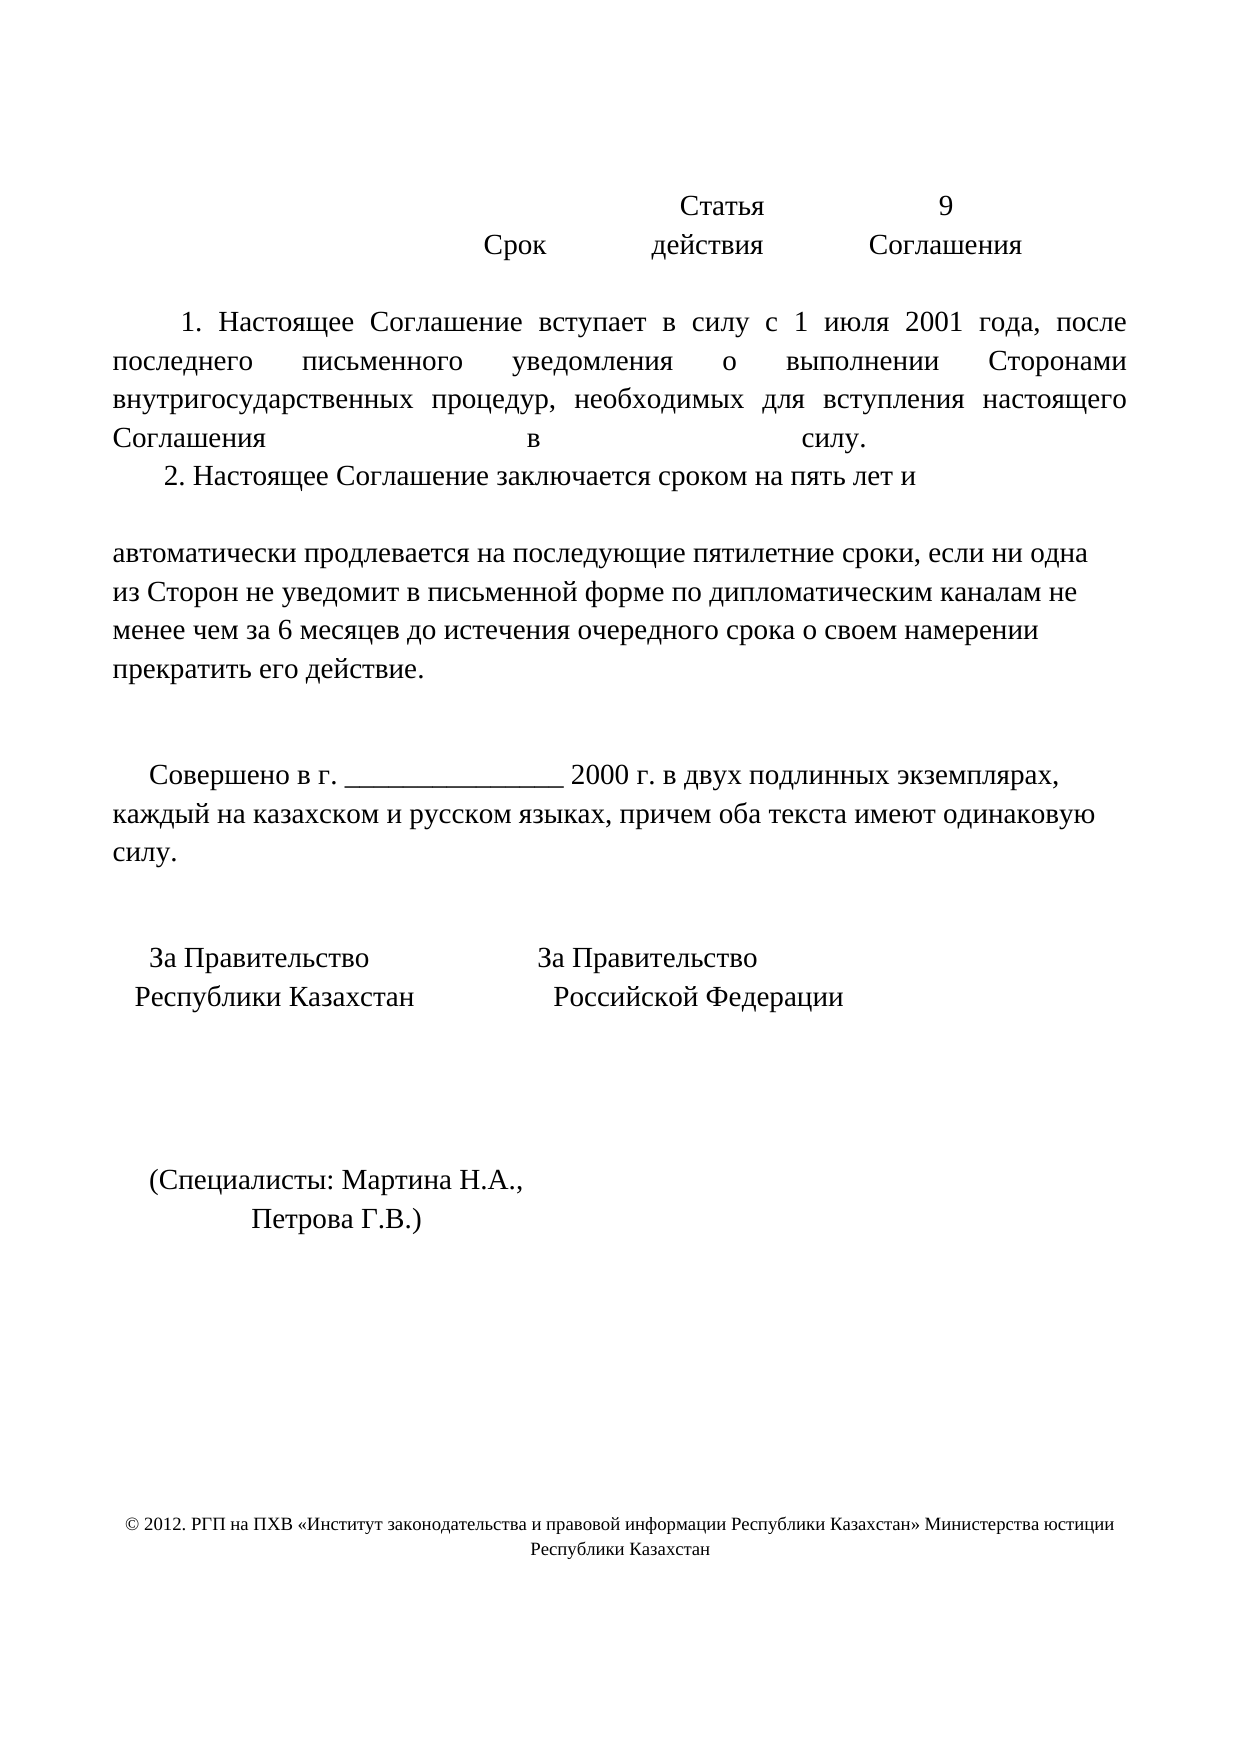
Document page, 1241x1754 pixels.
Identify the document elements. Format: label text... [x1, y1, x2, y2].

text © 2012. РГП на ПХВ «Институт законодательства и правовой информации Республики Казахстан» Министерства юстиции Республики Казахстан [112, 1513, 1128, 1559]
text прекратить его действие. [112, 651, 1128, 684]
text каждый на казахском и русском языках, причем оба текста имеют одинаковую [112, 796, 1128, 829]
text из Сторон не уведомит в письменной форме по дипломатическим каналам не [112, 574, 1128, 607]
text Республики Казахстан Российской Федерации [112, 979, 1128, 1012]
text Совершено в г. _______________ 2000 г. в двух подлинных экземплярах, [112, 757, 1128, 791]
text силу. [112, 834, 1128, 868]
text Петрова Г.В.) [112, 1201, 1128, 1234]
text автоматически продлевается на последующие пятилетние сроки, если ни одна [112, 535, 1128, 569]
text менее чем за 6 месяцев до истечения очередного срока о своем намерении [112, 612, 1128, 646]
text (Специалисты: Мартина Н.А., [112, 1162, 1128, 1196]
text За Правительство За Правительство [112, 940, 1128, 974]
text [112, 150, 1128, 492]
